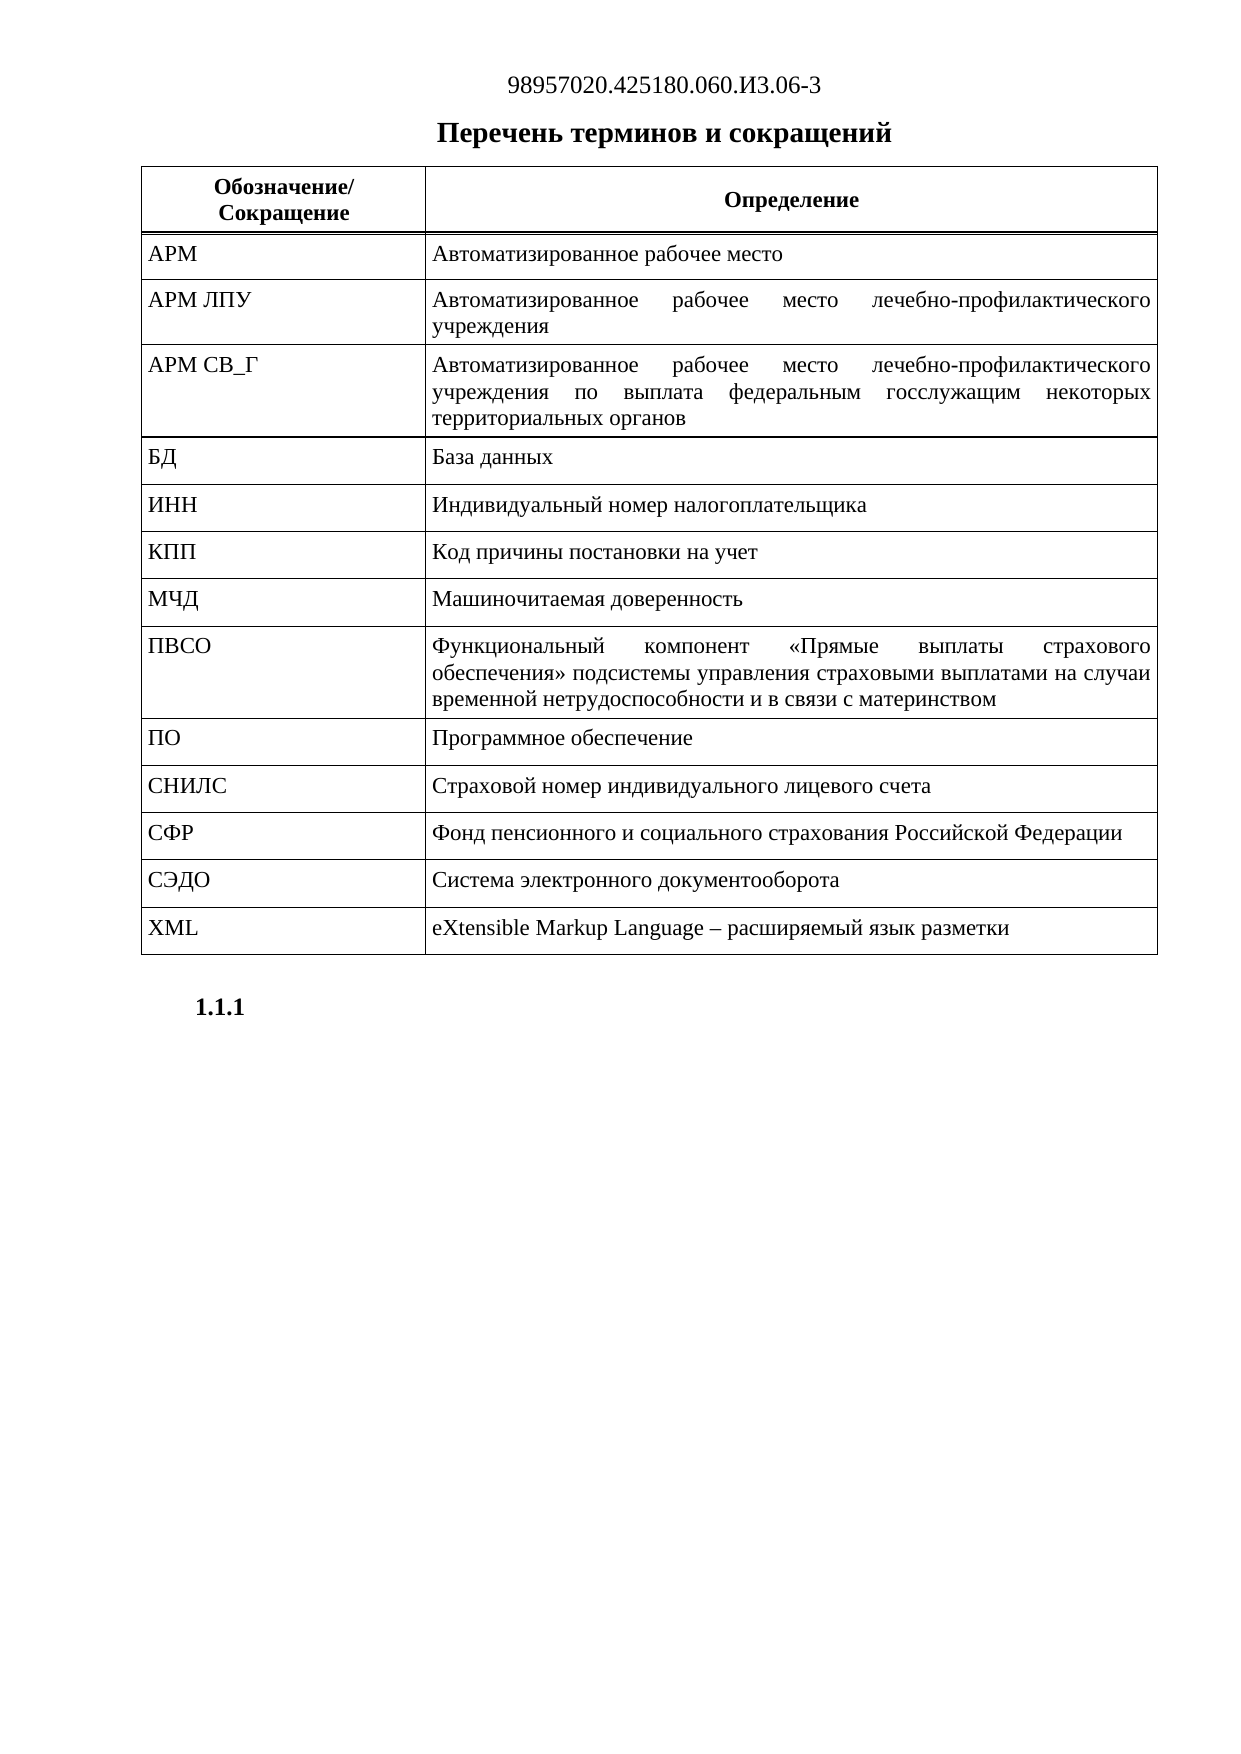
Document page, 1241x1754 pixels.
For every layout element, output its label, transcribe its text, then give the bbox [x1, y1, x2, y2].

table_cell Фонд пенсионного и социального страхования Российской Федерации [426, 813, 1157, 859]
table_header Обозначение/Сокращение [142, 167, 425, 231]
table_cell Машиночитаемая доверенность [426, 579, 1157, 626]
table_cell Автоматизированное рабочее место [426, 235, 1157, 279]
table_cell Автоматизированное рабочее место лечебно-профилактического учреждения [426, 280, 1157, 344]
table_cell Автоматизированное рабочее место лечебно-профилактического учреждения по выплата федеральным госслужащим некоторых территориальных органов [426, 345, 1157, 436]
table_cell Индивидуальный номер налогоплательщика [426, 485, 1157, 531]
table_cell МЧД [142, 579, 425, 626]
table_cell БД [142, 438, 425, 484]
text Перечень терминов и сокращений [148, 116, 1181, 149]
table_cell АРМ СВ_Г [142, 345, 425, 436]
table_cell АРМ ЛПУ [142, 280, 425, 344]
table_cell ПО [142, 719, 425, 765]
table_cell СНИЛС [142, 766, 425, 812]
table_cell СЭДО [142, 860, 425, 907]
table_cell ПВСО [142, 627, 425, 717]
table_cell КПП [142, 532, 425, 578]
table_cell Код причины постановки на учет [426, 532, 1157, 578]
table_cell ИНН [142, 485, 425, 531]
table_cell Функциональный компонент «Прямые выплаты страхового обеспечения» подсистемы управления страховыми выплатами на случаи временной нетрудоспособности и в связи с материнством [426, 627, 1157, 717]
table_cell СФР [142, 813, 425, 859]
table_cell База данных [426, 438, 1157, 484]
table_header Определение [426, 167, 1157, 231]
table_cell Программное обеспечение [426, 719, 1157, 765]
table_cell eXtensible Markup Language – расширяемый язык разметки [426, 908, 1157, 954]
table_cell Система электронного документооборота [426, 860, 1157, 907]
table_cell Страховой номер индивидуального лицевого счета [426, 766, 1157, 812]
table_cell АРМ [142, 235, 425, 279]
table_cell XML [142, 908, 425, 954]
